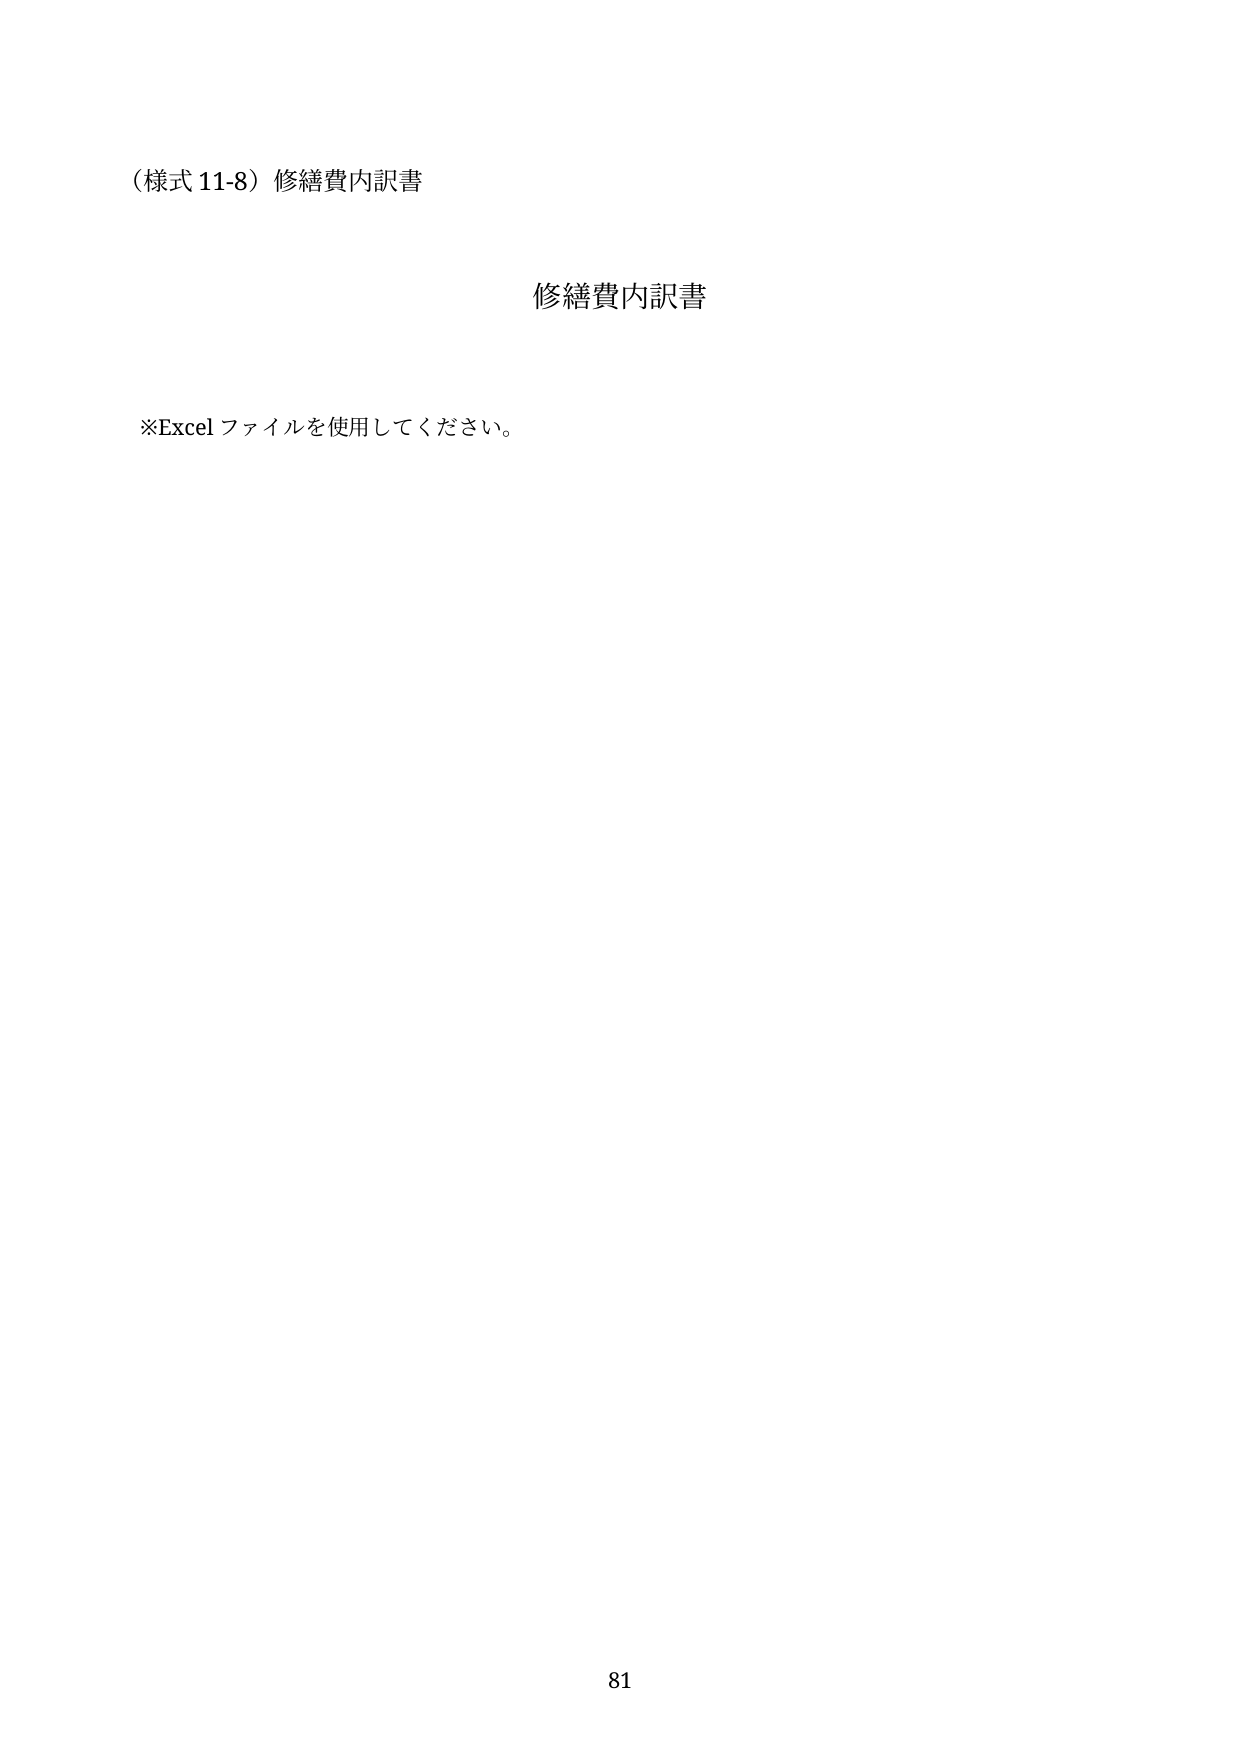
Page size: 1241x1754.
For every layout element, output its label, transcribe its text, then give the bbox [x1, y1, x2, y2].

text ※Excelファイルを使用してください。 [118, 407, 1122, 445]
text 修繕費内訳書 [118, 257, 1122, 332]
list （様式11-8）修繕費内訳書 [118, 161, 1122, 198]
